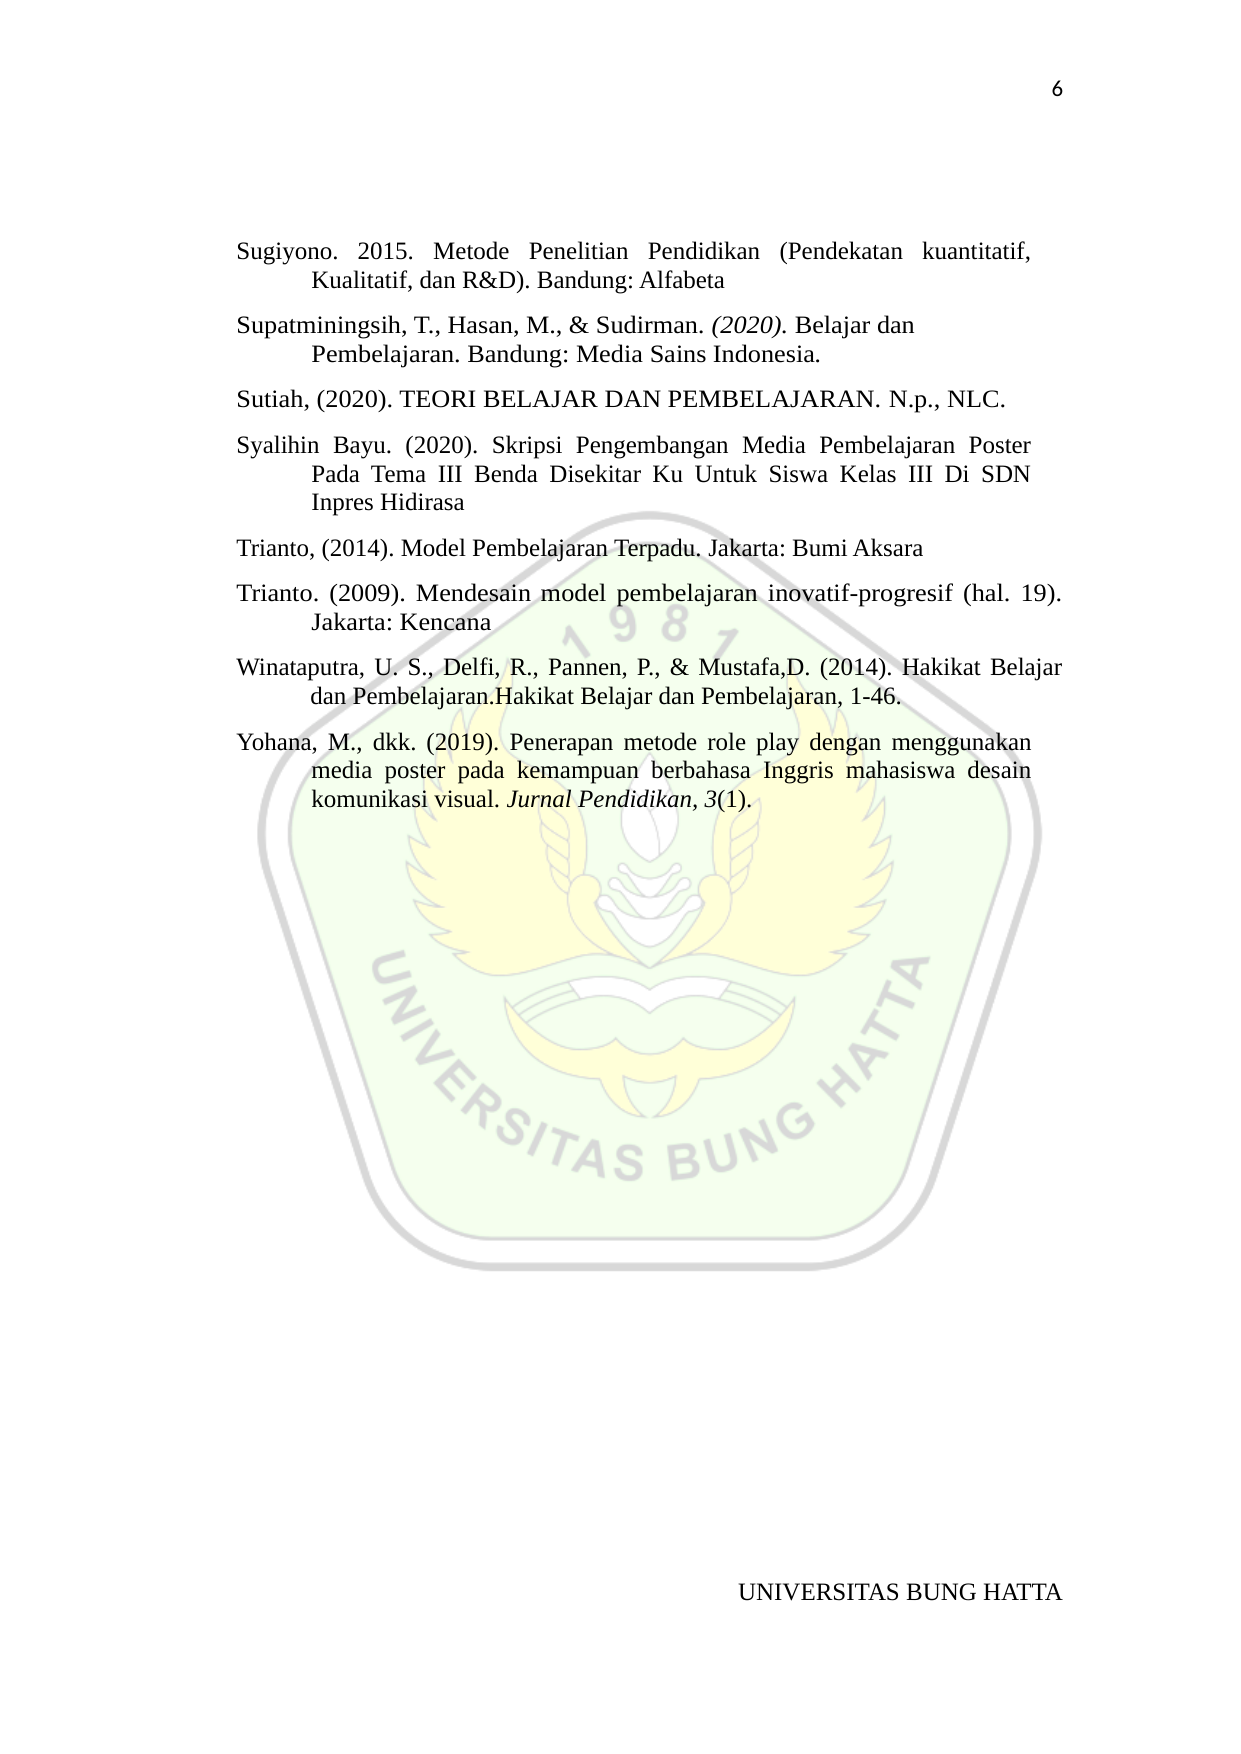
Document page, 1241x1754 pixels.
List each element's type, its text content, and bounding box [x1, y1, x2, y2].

text Supatminingsih, T., Hasan, M., & Sudirman. (2020). Belajar dan Pembelajaran. Bandung: Media Sains Indonesia. [236, 310, 1032, 368]
text Trianto. (2009). Mendesain model pembelajaran inovatif-progresif (hal. 19). Jakarta: Kencana [236, 578, 1063, 636]
text Sutiah, (2020). TEORI BELAJAR DAN PEMBELAJARAN. N.p., NLC. [236, 384, 1032, 413]
text Trianto, (2014). Model Pembelajaran Terpadu. Jakarta: Bumi Aksara [236, 533, 1063, 562]
text Yohana, M., dkk. (2019). Penerapan metode role play dengan menggunakan media poster pada kemampuan berbahasa Inggris mahasiswa desain komunikasi visual. Jurnal Pendidikan, 3(1). [236, 727, 1032, 813]
text Syalihin Bayu. (2020). Skripsi Pengembangan Media Pembelajaran Poster Pada Tema III Benda Disekitar Ku Untuk Siswa Kelas III Di SDN Inpres Hidirasa [236, 430, 1032, 516]
text Sugiyono. 2015. Metode Penelitian Pendidikan (Pendekatan kuantitatif, Kualitatif, dan R&D). Bandung: Alfabeta [236, 236, 1032, 294]
list Winataputra, U. S., Delfi, R., Pannen, P., & Mustafa,D. (2014). Hakikat Belajar dan Pembelajaran.Hakikat Belajar dan Pembelajaran, 1-46. [236, 652, 1063, 710]
